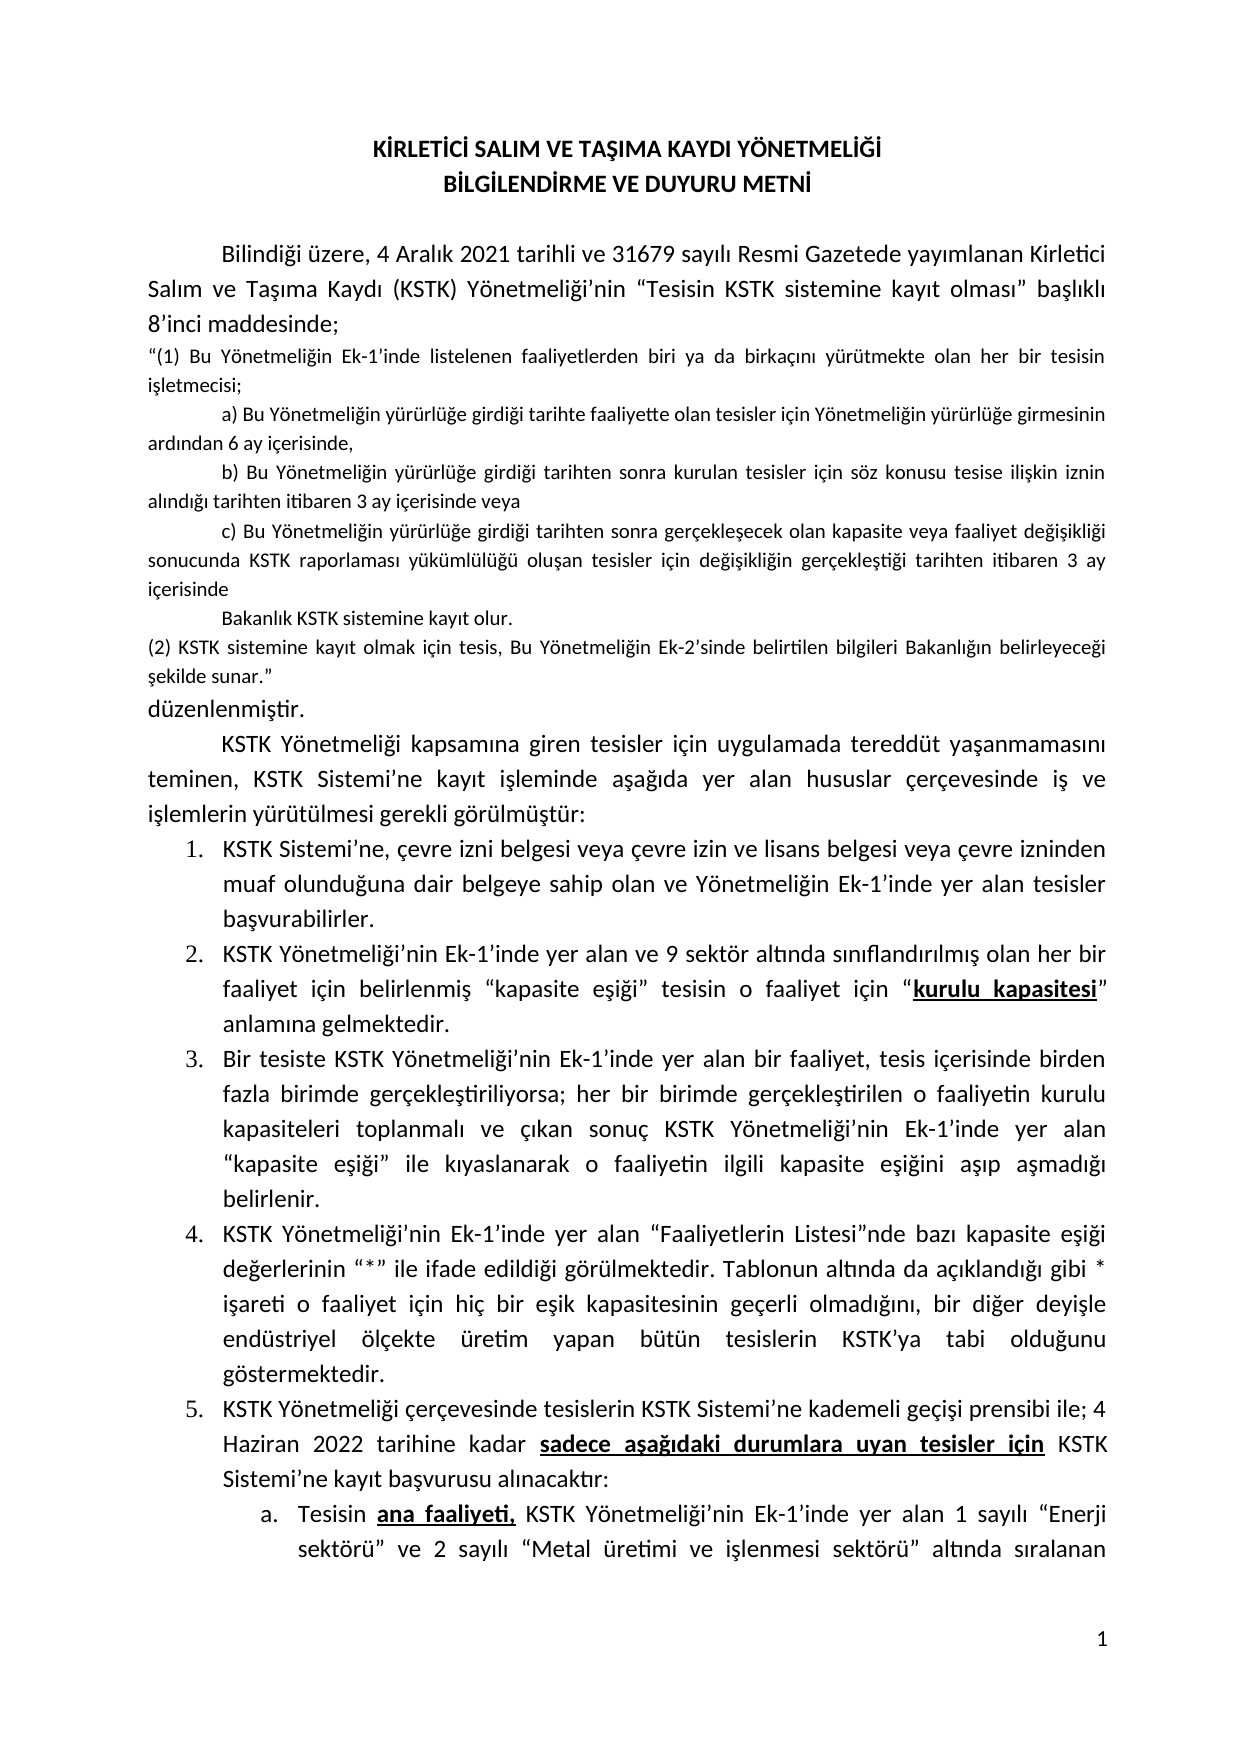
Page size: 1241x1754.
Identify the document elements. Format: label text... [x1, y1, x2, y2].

text KİRLETİCİ SALIM VE TAŞIMA KAYDI YÖNETMELİĞİ [148, 133, 1107, 163]
text KSTK Yönetmeliği kapsamına giren tesisler için uygulamada tereddüt yaşanmamasını teminen, KSTK Sistemi’ne kayıt işleminde aşağıda yer alan hususlar çerçevesinde iş ve işlemlerin yürütülmesi gerekli görülmüştür: [148, 728, 1107, 828]
list KSTK Yönetmeliği’nin Ek-1’inde yer alan ve 9 sektör altında sınıflandırılmış olan her bir faaliyet için belirlenmiş “kapasite eşiği” tesisin o faaliyet için “kurulu kapasitesi” anlamına gelmektedir. [185, 938, 1107, 1038]
text Bilindiği üzere, 4 Aralık 2021 tarihli ve 31679 sayılı Resmi Gazetede yayımlanan Kirletici Salım ve Taşıma Kaydı (KSTK) Yönetmeliği’nin “Tesisin KSTK sistemine kayıt olması” başlıklı 8’inci maddesinde; [148, 238, 1107, 338]
list KSTK Yönetmeliği’nin Ek-1’inde yer alan “Faaliyetlerin Listesi”nde bazı kapasite eşiği değerlerinin “*” ile ifade edildiği görülmektedir. Tablonun altında da açıklandığı gibi * işareti o faaliyet için hiç bir eşik kapasitesinin geçerli olmadığını, bir diğer deyişle endüstriyel ölçekte üretim yapan bütün tesislerin KSTK’ya tabi olduğunu göstermektedir. [185, 1218, 1107, 1388]
text c) Bu Yönetmeliğin yürürlüğe girdiği tarihten sonra gerçekleşecek olan kapasite veya faaliyet değişikliği sonucunda KSTK raporlaması yükümlülüğü oluşan tesisler için değişikliğin gerçekleştiği tarihten itibaren 3 ay içerisinde [148, 518, 1107, 602]
text a) Bu Yönetmeliğin yürürlüğe girdiği tarihte faaliyette olan tesisler için Yönetmeliğin yürürlüğe girmesinin ardından 6 ay içerisinde, [148, 401, 1107, 456]
text “(1) Bu Yönetmeliğin Ek-1’inde listelenen faaliyetlerden biri ya da birkaçını yürütmekte olan her bir tesisin işletmecisi; [148, 343, 1107, 397]
list KSTK Yönetmeliği çerçevesinde tesislerin KSTK Sistemi’ne kademeli geçişi prensibi ile; 4 Haziran 2022 tarihine kadar sadece aşağıdaki durumlara uyan tesisler için KSTK Sistemi’ne kayıt başvurusu alınacaktır: [185, 1393, 1107, 1493]
text b) Bu Yönetmeliğin yürürlüğe girdiği tarihten sonra kurulan tesisler için söz konusu tesise ilişkin iznin alındığı tarihten itibaren 3 ay içerisinde veya [148, 459, 1107, 514]
text (2) KSTK sistemine kayıt olmak için tesis, Bu Yönetmeliğin Ek-2’sinde belirtilen bilgileri Bakanlığın belirleyeceği şekilde sunar.” [148, 634, 1107, 689]
text BİLGİLENDİRME VE DUYURU METNİ [148, 168, 1107, 198]
list KSTK Sistemi’ne, çevre izni belgesi veya çevre izin ve lisans belgesi veya çevre izninden muaf olunduğuna dair belgeye sahip olan ve Yönetmeliğin Ek-1’inde yer alan tesisler başvurabilirler. [185, 833, 1107, 933]
text Bakanlık KSTK sistemine kayıt olur. [148, 605, 1107, 631]
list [260, 1498, 1107, 1563]
text düzenlenmiştir. [148, 693, 1107, 723]
list Bir tesiste KSTK Yönetmeliği’nin Ek-1’inde yer alan bir faaliyet, tesis içerisinde birden fazla birimde gerçekleştiriliyorsa; her bir birimde gerçekleştirilen o faaliyetin kurulu kapasiteleri toplanmalı ve çıkan sonuç KSTK Yönetmeliği’nin Ek-1’inde yer alan “kapasite eşiği” ile kıyaslanarak o faaliyetin ilgili kapasite eşiğini aşıp aşmadığı belirlenir. [185, 1043, 1107, 1213]
